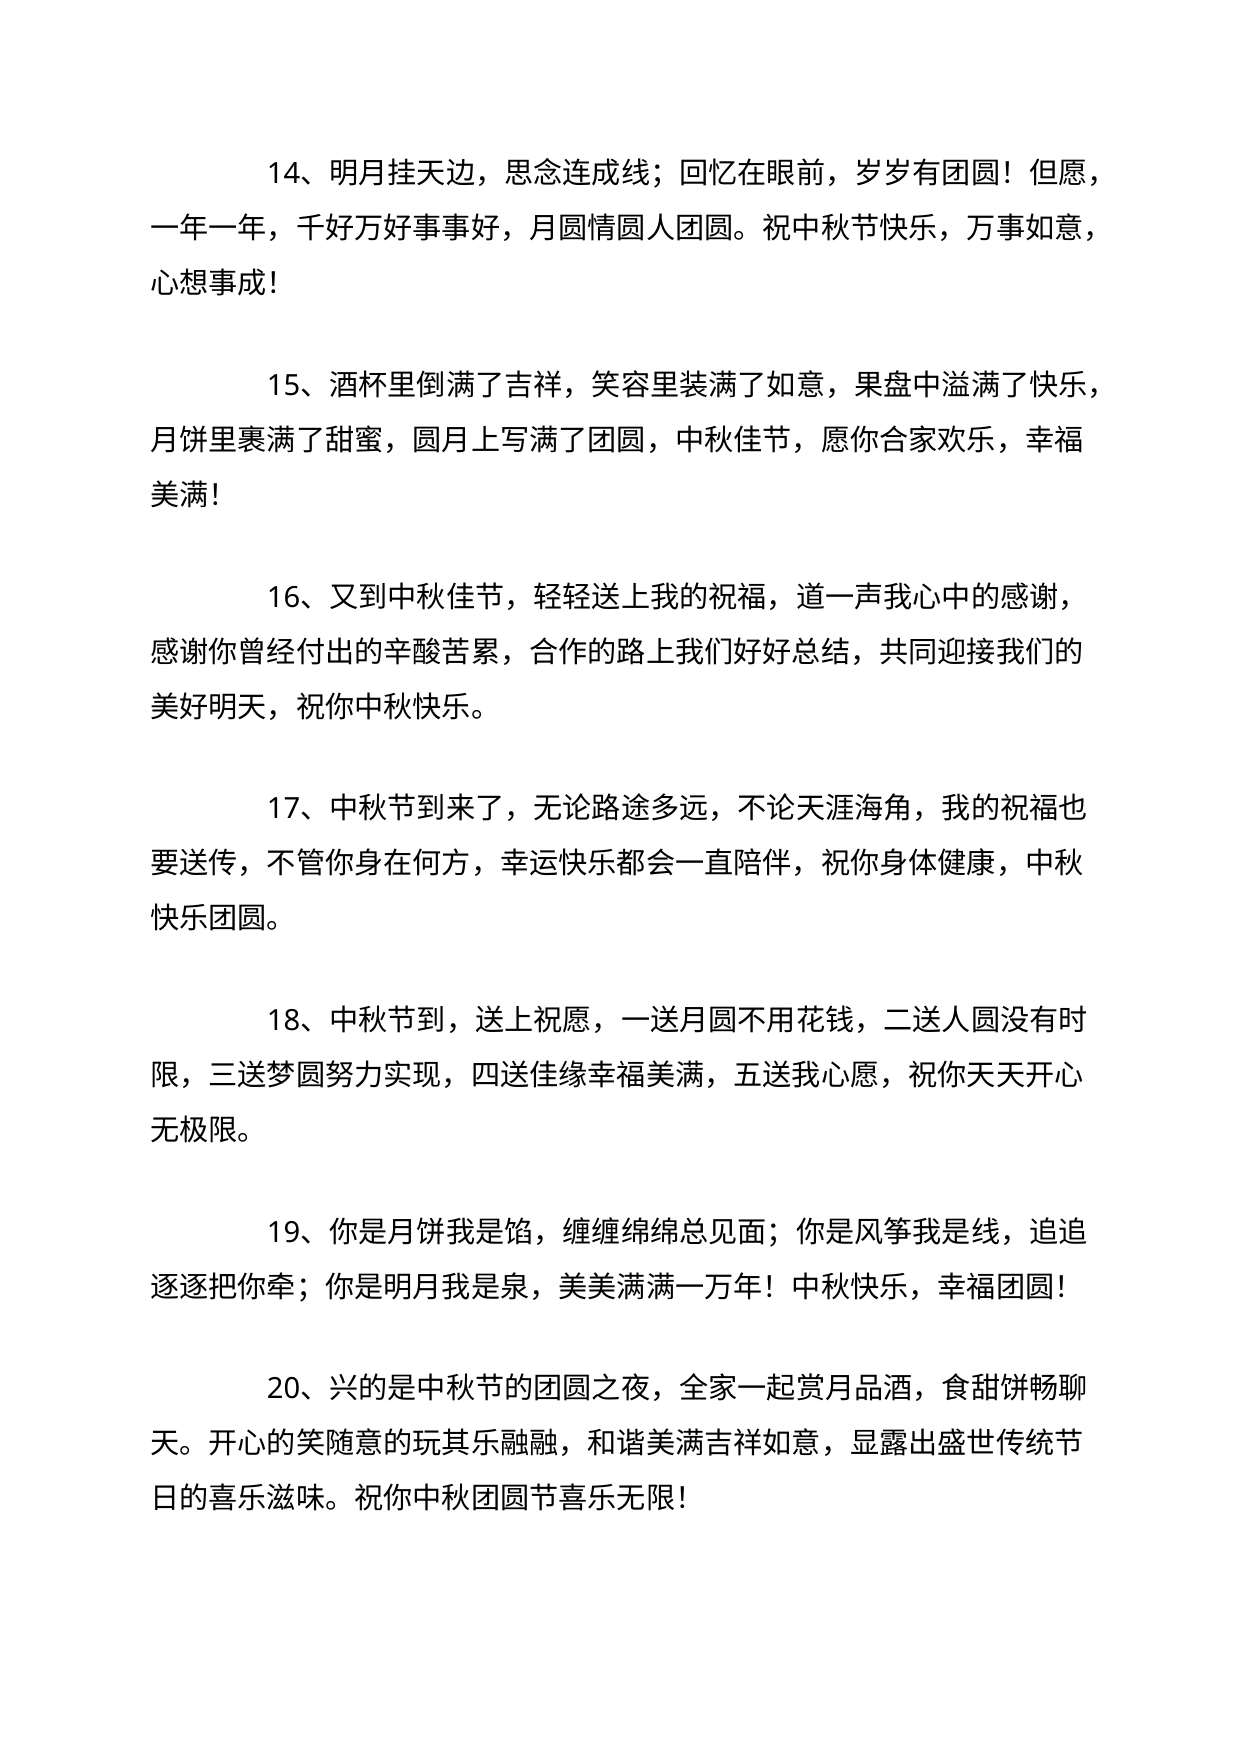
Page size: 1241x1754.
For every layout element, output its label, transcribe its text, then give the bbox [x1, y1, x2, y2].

text 18、中秋节到，送上祝愿，一送月圆不用花钱，二送人圆没有时限，三送梦圆努力实现，四送佳缘幸福美满，五送我心愿，祝你天天开心无极限。 [150, 997, 1090, 1149]
text 16、又到中秋佳节，轻轻送上我的祝福，道一声我心中的感谢，感谢你曾经付出的辛酸苦累，合作的路上我们好好总结，共同迎接我们的美好明天，祝你中秋快乐。 [150, 573, 1090, 726]
text 20、兴的是中秋节的团圆之夜，全家一起赏月品酒，食甜饼畅聊天。开心的笑随意的玩其乐融融，和谐美满吉祥如意，显露出盛世传统节日的喜乐滋味。祝你中秋团圆节喜乐无限！ [150, 1365, 1090, 1517]
text 15、酒杯里倒满了吉祥，笑容里装满了如意，果盘中溢满了快乐，月饼里裹满了甜蜜，圆月上写满了团圆，中秋佳节，愿你合家欢乐，幸福美满！ [150, 362, 1090, 514]
text 17、中秋节到来了，无论路途多远，不论天涯海角，我的祝福也要送传，不管你身在何方，幸运快乐都会一直陪伴，祝你身体健康，中秋快乐团圆。 [150, 785, 1090, 937]
text 14、明月挂天边，思念连成线；回忆在眼前，岁岁有团圆！但愿，一年一年，千好万好事事好，月圆情圆人团圆。祝中秋节快乐，万事如意，心想事成！ [150, 150, 1090, 302]
text 19、你是月饼我是馅，缠缠绵绵总见面；你是风筝我是线，追追逐逐把你牵；你是明月我是泉，美美满满一万年！中秋快乐，幸福团圆！ [150, 1208, 1090, 1306]
